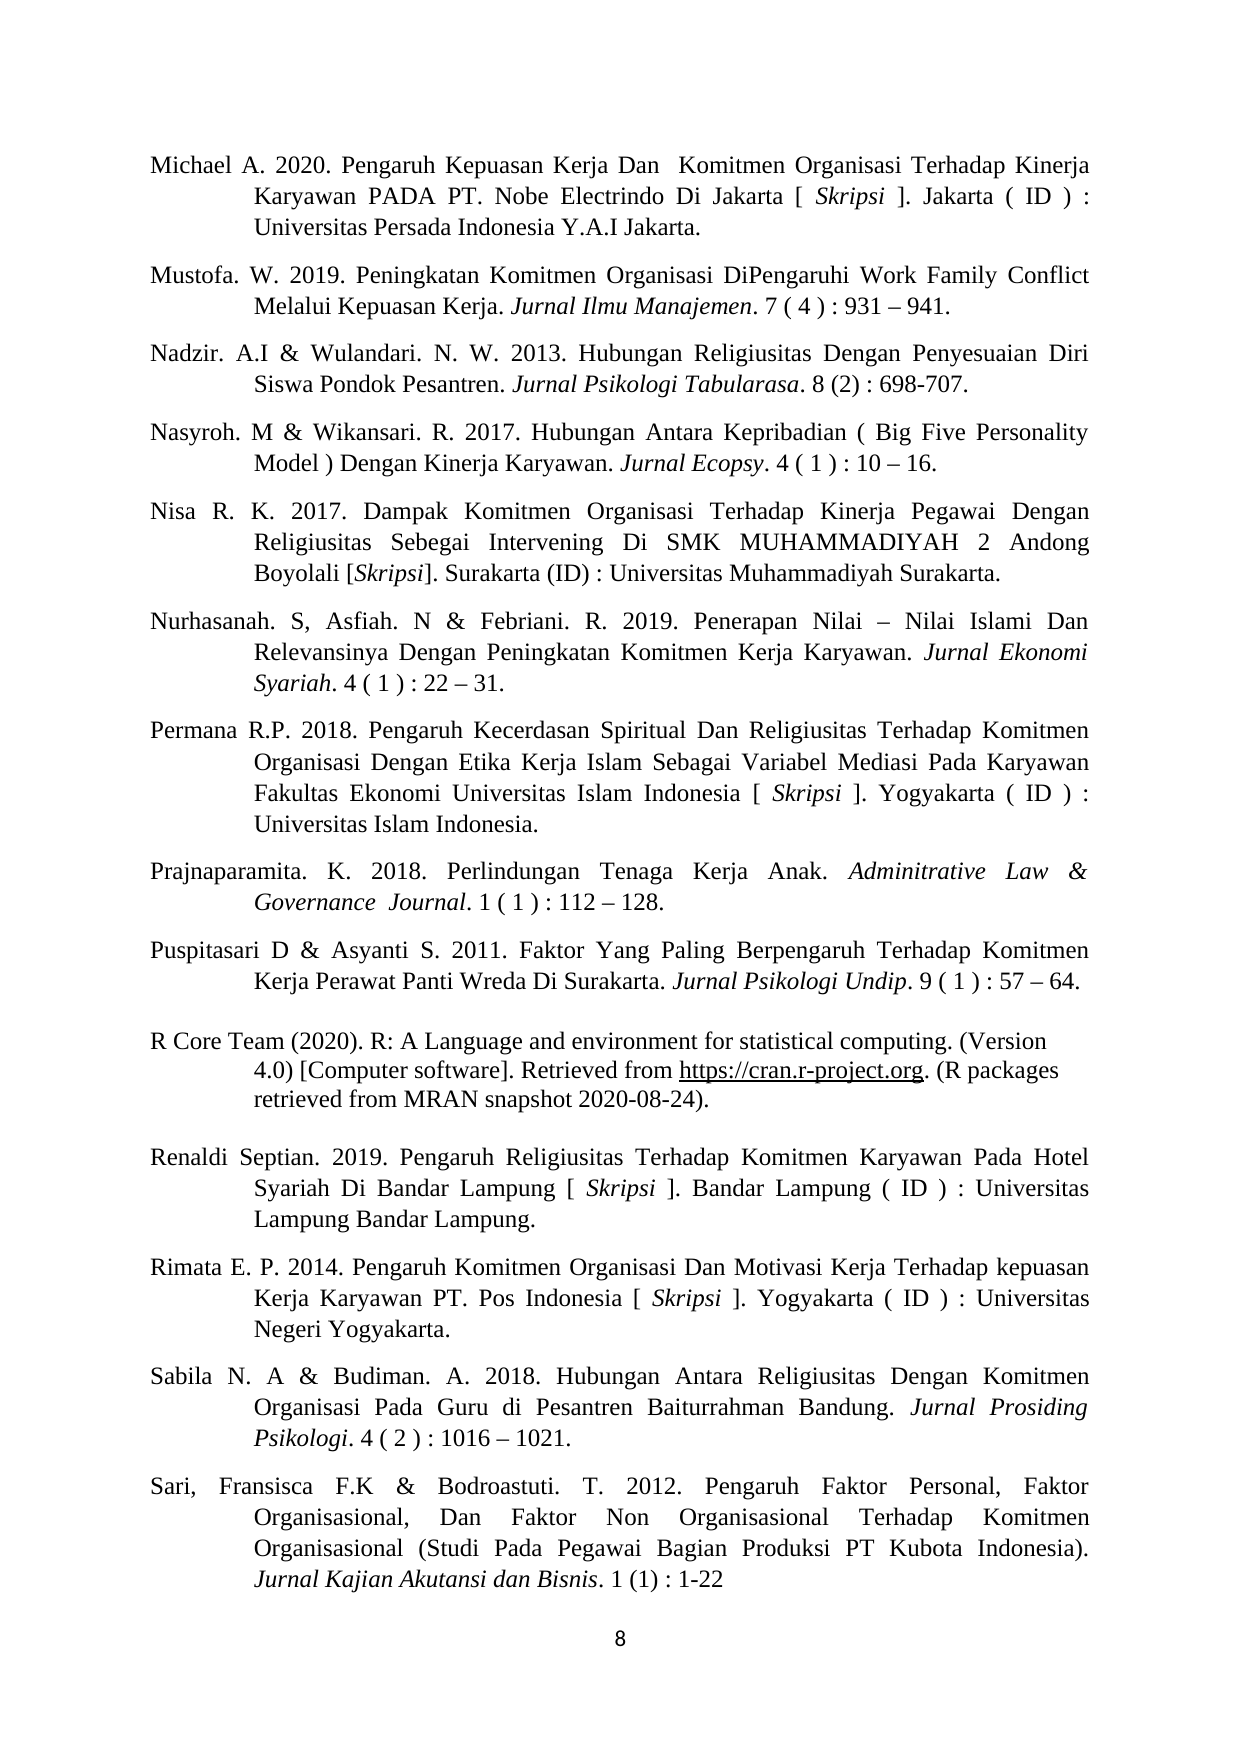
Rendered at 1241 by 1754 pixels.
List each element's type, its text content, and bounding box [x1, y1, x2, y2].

text Michael A. 2020. Pengaruh Kepuasan Kerja Dan Komitmen Organisasi Terhadap Kinerja Karyawan PADA PT. Nobe Electrindo Di Jakarta [ Skripsi ]. Jakarta ( ID ) : Universitas Persada Indonesia Y.A.I Jakarta. [150, 150, 1090, 241]
text Nurhasanah. S, Asfiah. N & Febriani. R. 2019. Penerapan Nilai – Nilai Islami Dan Relevansinya Dengan Peningkatan Komitmen Kerja Karyawan. Jurnal Ekonomi Syariah. 4 ( 1 ) : 22 – 31. [150, 606, 1090, 697]
text Renaldi Septian. 2019. Pengaruh Religiusitas Terhadap Komitmen Karyawan Pada Hotel Syariah Di Bandar Lampung [ Skripsi ]. Bandar Lampung ( ID ) : Universitas Lampung Bandar Lampung. [150, 1142, 1090, 1233]
text Sari, Fransisca F.K & Bodroastuti. T. 2012. Pengaruh Faktor Personal, Faktor Organisasional, Dan Faktor Non Organisasional Terhadap Komitmen Organisasional (Studi Pada Pegawai Bagian Produksi PT Kubota Indonesia). Jurnal Kajian Akutansi dan Bisnis. 1 (1) : 1-22 [150, 1471, 1090, 1593]
text Nisa R. K. 2017. Dampak Komitmen Organisasi Terhadap Kinerja Pegawai Dengan Religiusitas Sebegai Intervening Di SMK MUHAMMADIYAH 2 Andong Boyolali [Skripsi]. Surakarta (ID) : Universitas Muhammadiyah Surakarta. [150, 496, 1090, 587]
text Nadzir. A.I & Wulandari. N. W. 2013. Hubungan Religiusitas Dengan Penyesuaian Diri Siswa Pondok Pesantren. Jurnal Psikologi Tabularasa. 8 (2) : 698-707. [150, 338, 1090, 398]
text Puspitasari D & Asyanti S. 2011. Faktor Yang Paling Berpengaruh Terhadap Komitmen Kerja Perawat Panti Wreda Di Surakarta. Jurnal Psikologi Undip. 9 ( 1 ) : 57 – 64. [150, 935, 1090, 995]
text Mustofa. W. 2019. Peningkatan Komitmen Organisasi DiPengaruhi Work Family Conflict Melalui Kepuasan Kerja. Jurnal Ilmu Manajemen. 7 ( 4 ) : 931 – 941. [150, 260, 1090, 319]
text Permana R.P. 2018. Pengaruh Kecerdasan Spiritual Dan Religiusitas Terhadap Komitmen Organisasi Dengan Etika Kerja Islam Sebagai Variabel Mediasi Pada Karyawan Fakultas Ekonomi Universitas Islam Indonesia [ Skripsi ]. Yogyakarta ( ID ) : Universitas Islam Indonesia. [150, 716, 1090, 837]
text Sabila N. A & Budiman. A. 2018. Hubungan Antara Religiusitas Dengan Komitmen Organisasi Pada Guru di Pesantren Baiturrahman Bandung. Jurnal Prosiding Psikologi. 4 ( 2 ) : 1016 – 1021. [150, 1361, 1090, 1452]
text R Core Team (2020). R: A Language and environment for statistical computing. (Version 4.0) [Computer software]. Retrieved from https://cran.r-project.org. (R packages retrieved from MRAN snapshot 2020-08-24). [150, 1026, 1090, 1113]
text Nasyroh. M & Wikansari. R. 2017. Hubungan Antara Kepribadian ( Big Five Personality Model ) Dengan Kinerja Karyawan. Jurnal Ecopsy. 4 ( 1 ) : 10 – 16. [150, 417, 1090, 477]
text Rimata E. P. 2014. Pengaruh Komitmen Organisasi Dan Motivasi Kerja Terhadap kepuasan Kerja Karyawan PT. Pos Indonesia [ Skripsi ]. Yogyakarta ( ID ) : Universitas Negeri Yogyakarta. [150, 1252, 1090, 1342]
text Prajnaparamita. K. 2018. Perlindungan Tenaga Kerja Anak. Adminitrative Law & Governance Journal. 1 ( 1 ) : 112 – 128. [150, 856, 1090, 916]
